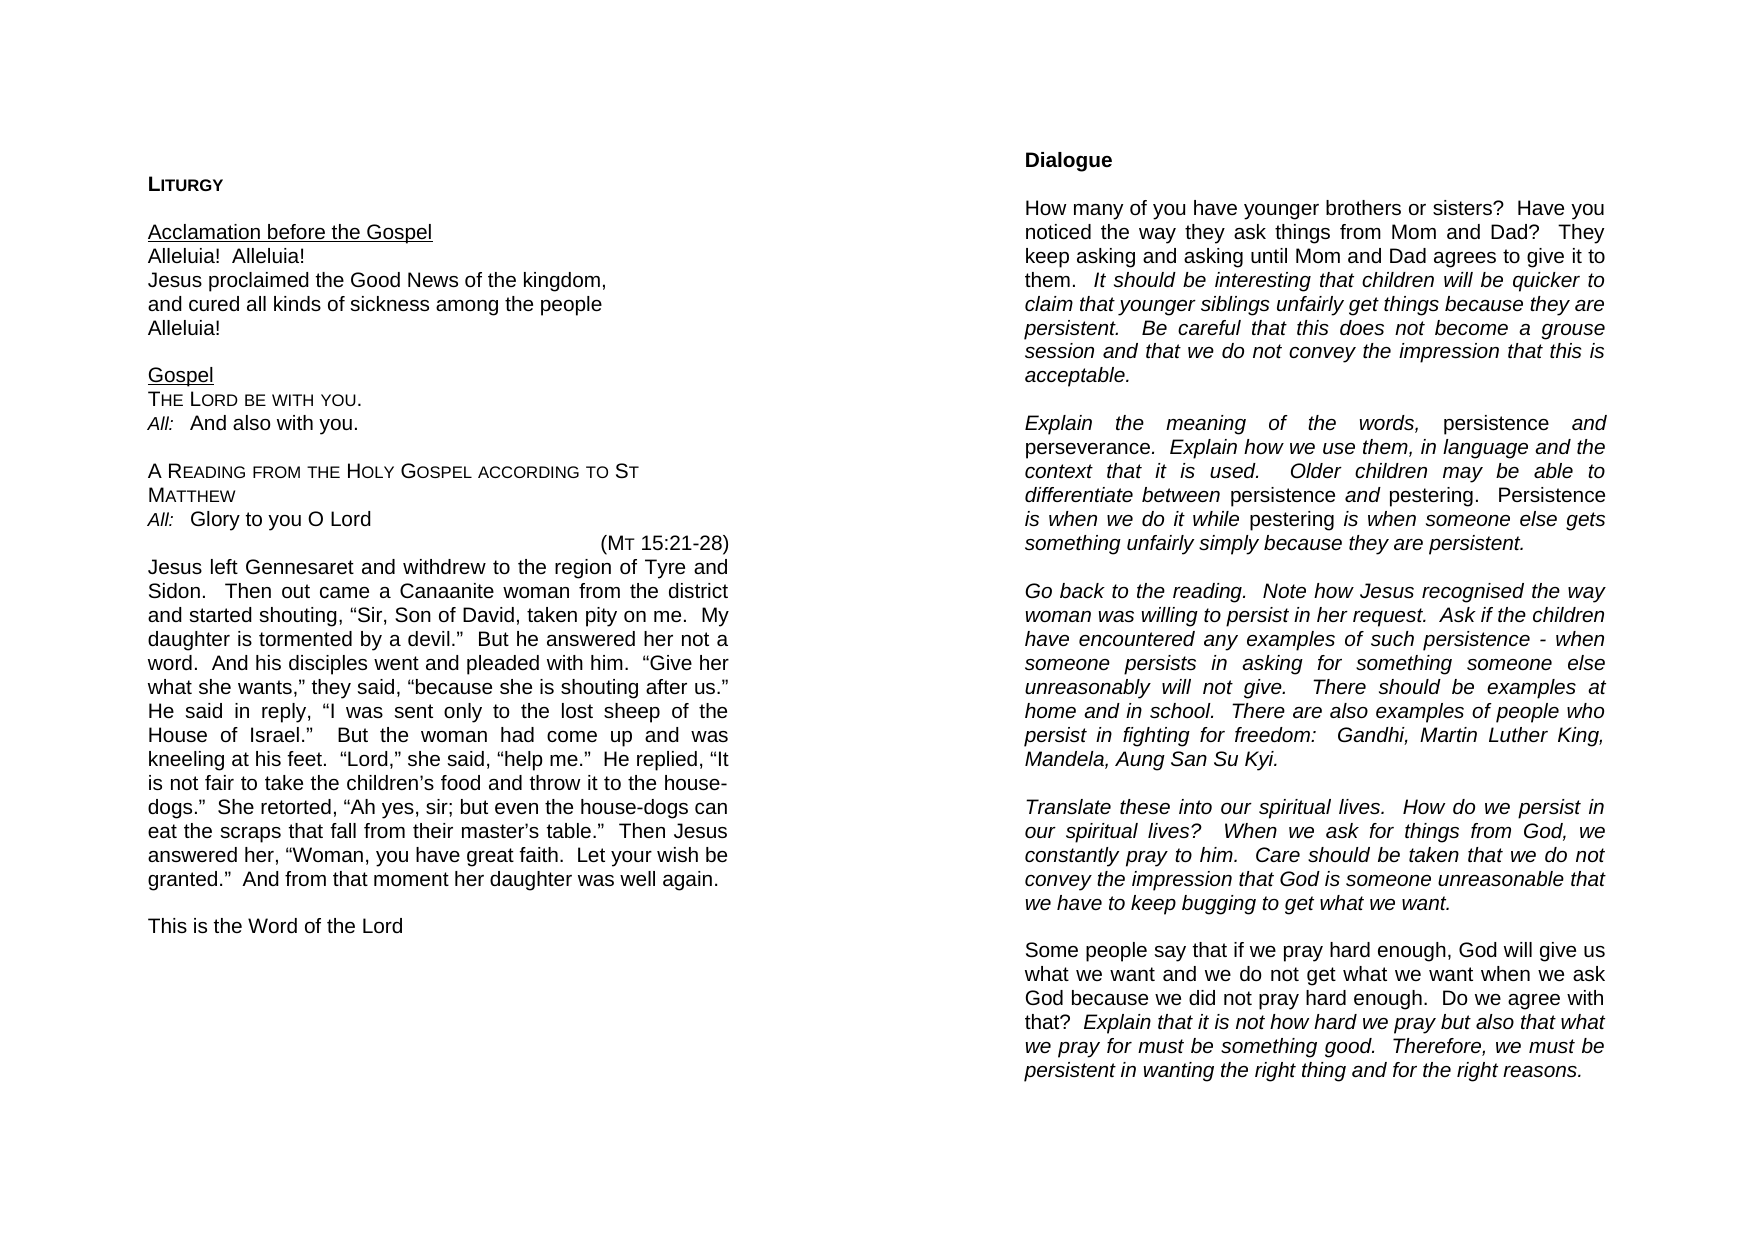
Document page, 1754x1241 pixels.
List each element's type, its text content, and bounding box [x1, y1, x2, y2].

text Some people say that if we pray hard enough, God will give us what we want and we do not get what we want when we ask God because we did not pray hard enough. Do we agree with that? Explain that it is not how hard we pray but also that what we pray for must be something good. Therefore, we must be persistent in wanting the right thing and for the right reasons. [1024, 938, 1606, 1082]
text A Reading from the Holy Gospel according to St Matthew [148, 459, 729, 507]
text How many of you have younger brothers or sisters? Have you noticed the way they ask things from Mom and Dad? They keep asking and asking until Mom and Dad agrees to give it to them. It should be interesting that children will be quicker to claim that younger siblings unfairly get things because they are persistent. Be careful that this does not become a grouse session and that we do not convey the impression that this is acceptable. [1024, 196, 1606, 387]
text The Lord be with you. [148, 387, 729, 411]
text Liturgy [148, 172, 729, 196]
text Jesus proclaimed the Good News of the kingdom, [148, 267, 729, 291]
text Translate these into our spiritual lives. How do we persist in our spiritual lives? When we ask for things from God, we constantly pray to him. Care should be taken that we do not convey the impression that God is someone unreasonable that we have to keep bugging to get what we want. [1024, 794, 1606, 914]
text Jesus left Gennesaret and withdrew to the region of Tyre and Sidon. Then out came a Canaanite woman from the district and started shouting, “Sir, Son of David, taken pity on me. My daughter is tormented by a devil.” But he answered her not a word. And his disciples went and pleaded with him. “Give her what she wants,” they said, “because she is shouting after us.” He said in reply, “I was sent only to the lost sheep of the House of Israel.” But the woman had come up and was kneeling at his feet. “Lord,” she said, “help me.” He replied, “It is not fair to take the children’s food and throw it to the house-dogs.” She retorted, “Ah yes, sir; but even the house-dogs can eat the scraps that fall from their master’s table.” Then Jesus answered her, “Woman, you have great faith. Let your wish be granted.” And from that moment her daughter was well again. [148, 555, 729, 890]
text Alleluia! Alleluia! [148, 243, 729, 267]
text This is the Word of the Lord [148, 914, 729, 938]
text Go back to the reading. Note how Jesus recognised the way woman was willing to persist in her request. Ask if the children have encountered any examples of such persistence - when someone persists in asking for something someone else unreasonably will not give. There should be examples at home and in school. There are also examples of people who persist in fighting for freedom: Gandhi, Martin Luther King, Mandela, Aung San Su Kyi. [1024, 579, 1606, 771]
text Acclamation before the Gospel [148, 219, 729, 243]
text Alleluia! [148, 315, 729, 339]
text All: Glory to you O Lord [148, 507, 729, 531]
text Dialogue [1024, 148, 1606, 172]
text and cured all kinds of sickness among the people [148, 291, 729, 315]
text Explain the meaning of the words, persistence and perseverance. Explain how we use them, in language and the context that it is used. Older children may be able to differentiate between persistence and pestering. Persistence is when we do it while pestering is when someone else gets something unfairly simply because they are persistent. [1024, 411, 1606, 555]
text All: And also with you. [148, 411, 729, 435]
text Gospel [148, 363, 729, 387]
text (Mt 15:21-28) [148, 531, 729, 555]
